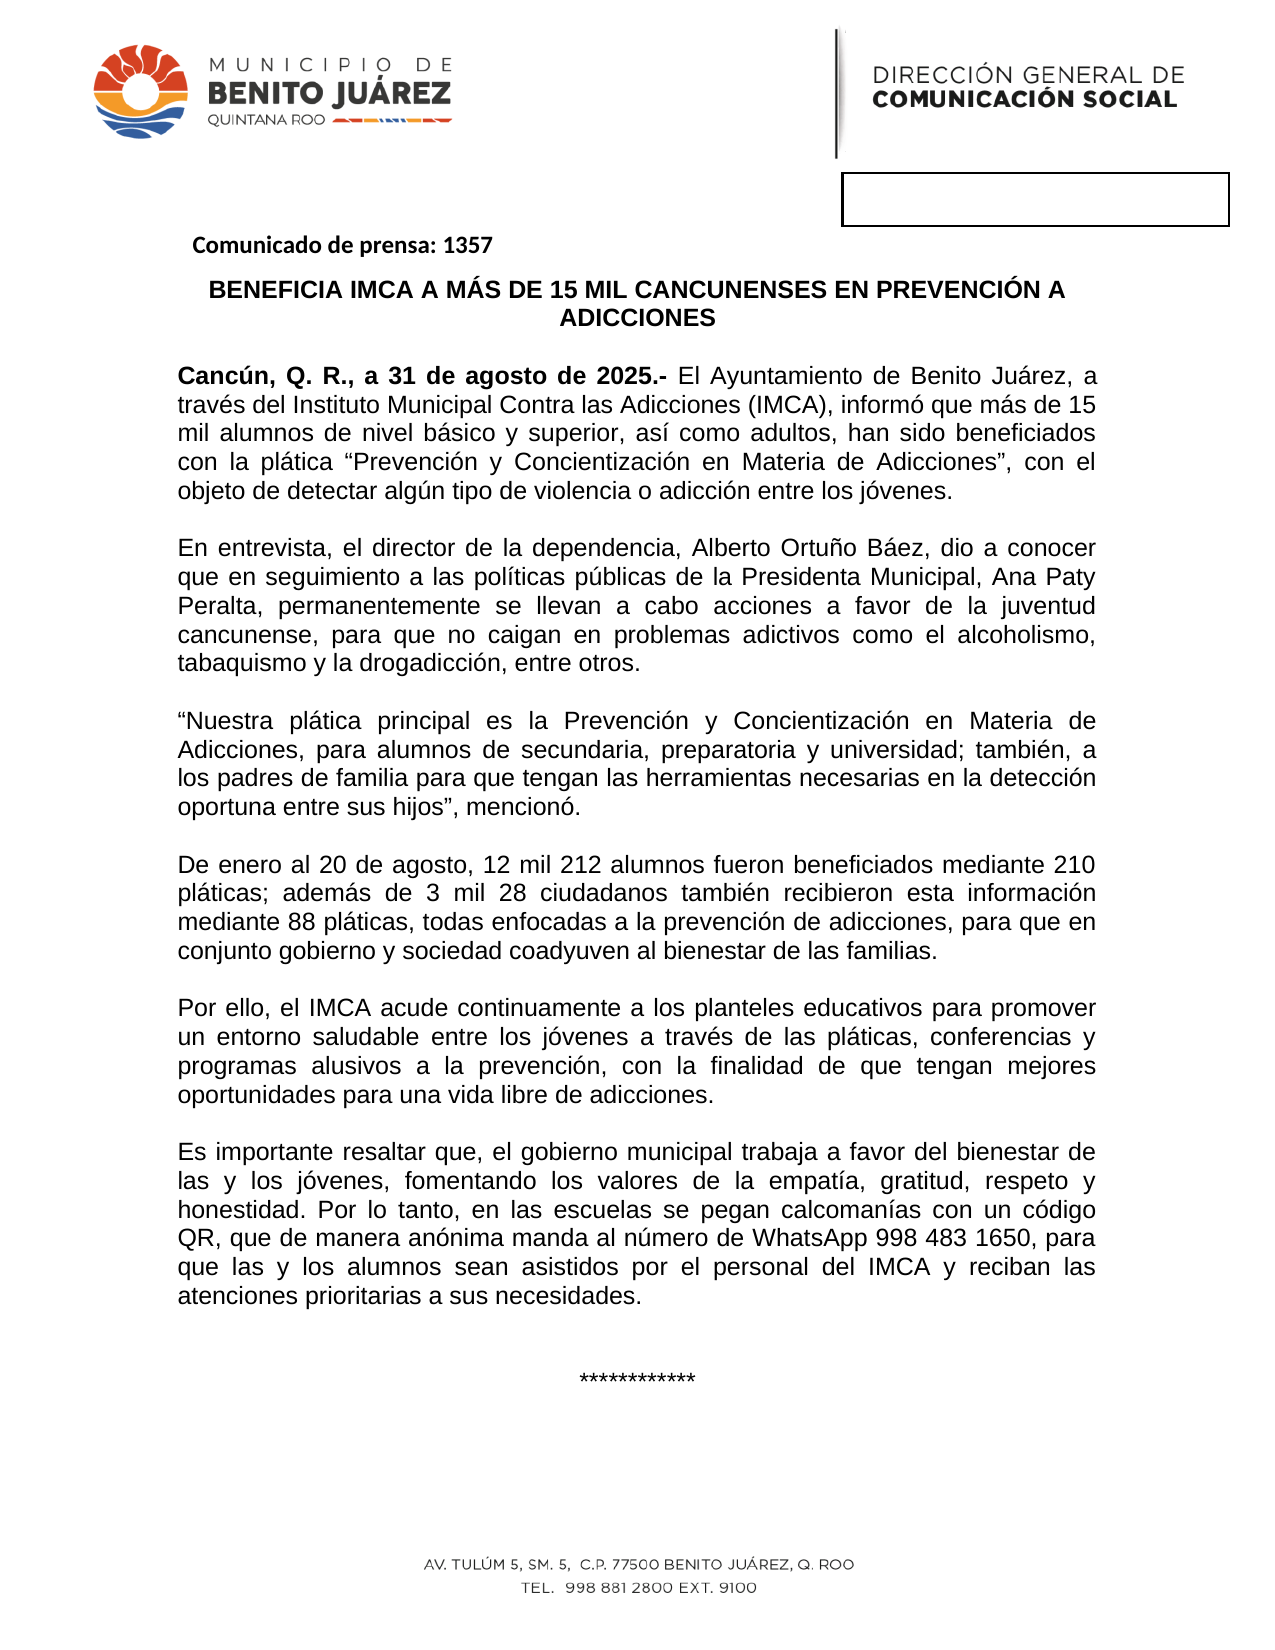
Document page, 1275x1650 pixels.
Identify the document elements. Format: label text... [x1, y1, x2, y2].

text ************ [177, 1367, 1098, 1396]
text Es importante resaltar que, el gobierno municipal trabaja a favor del bienestar de las y los jóvenes, fomentando los valores de la empatía, gratitud, respeto y honestidad. Por lo tanto, en las escuelas se pegan calcomanías con un código QR, que de manera anónima manda al número de WhatsApp 998 483 1650, para que las y los alumnos sean asistidos por el personal del IMCA y reciban las atenciones prioritarias a sus necesidades. [177, 1137, 1098, 1309]
text En entrevista, el director de la dependencia, Alberto Ortuño Báez, dio a conocer que en seguimiento a las políticas públicas de la Presidenta Municipal, Ana Paty Peralta, permanentemente se llevan a cabo acciones a favor de la juventud cancunense, para que no caigan en problemas adictivos como el alcoholismo, tabaquismo y la drogadicción, entre otros. [177, 533, 1098, 677]
text BENEFICIA IMCA A MÁS DE 15 MIL CANCUNENSES EN PREVENCIÓN A ADICCIONES [177, 274, 1098, 332]
text Por ello, el IMCA acude continuamente a los planteles educativos para promover un entorno saludable entre los jóvenes a través de las pláticas, conferencias y programas alusivos a la prevención, con la finalidad de que tengan mejores oportunidades para una vida libre de adicciones. [177, 993, 1098, 1108]
picture [1, 1540, 1275, 1624]
picture [1, 0, 1275, 170]
text De enero al 20 de agosto, 12 mil 212 alumnos fueron beneficiados mediante 210 pláticas; además de 3 mil 28 ciudadanos también recibieron esta información mediante 88 pláticas, todas enfocadas a la prevención de adicciones, para que en conjunto gobierno y sociedad coadyuven al bienestar de las familias. [177, 849, 1098, 964]
text “Nuestra plática principal es la Prevención y Concientización en Materia de Adicciones, para alumnos de secundaria, preparatoria y universidad; también, a los padres de familia para que tengan las herramientas necesarias en la detección oportuna entre sus hijos”, mencionó. [177, 706, 1098, 821]
text Cancún, Q. R., a 31 de agosto de 2025.- El Ayuntamiento de Benito Juárez, a través del Instituto Municipal Contra las Adicciones (IMCA), informó que más de 15 mil alumnos de nivel básico y superior, así como adultos, han sido beneficiados con la plática “Prevención y Concientización en Materia de Adicciones”, con el objeto de detectar algún tipo de violencia o adicción entre los jóvenes. [177, 361, 1098, 504]
